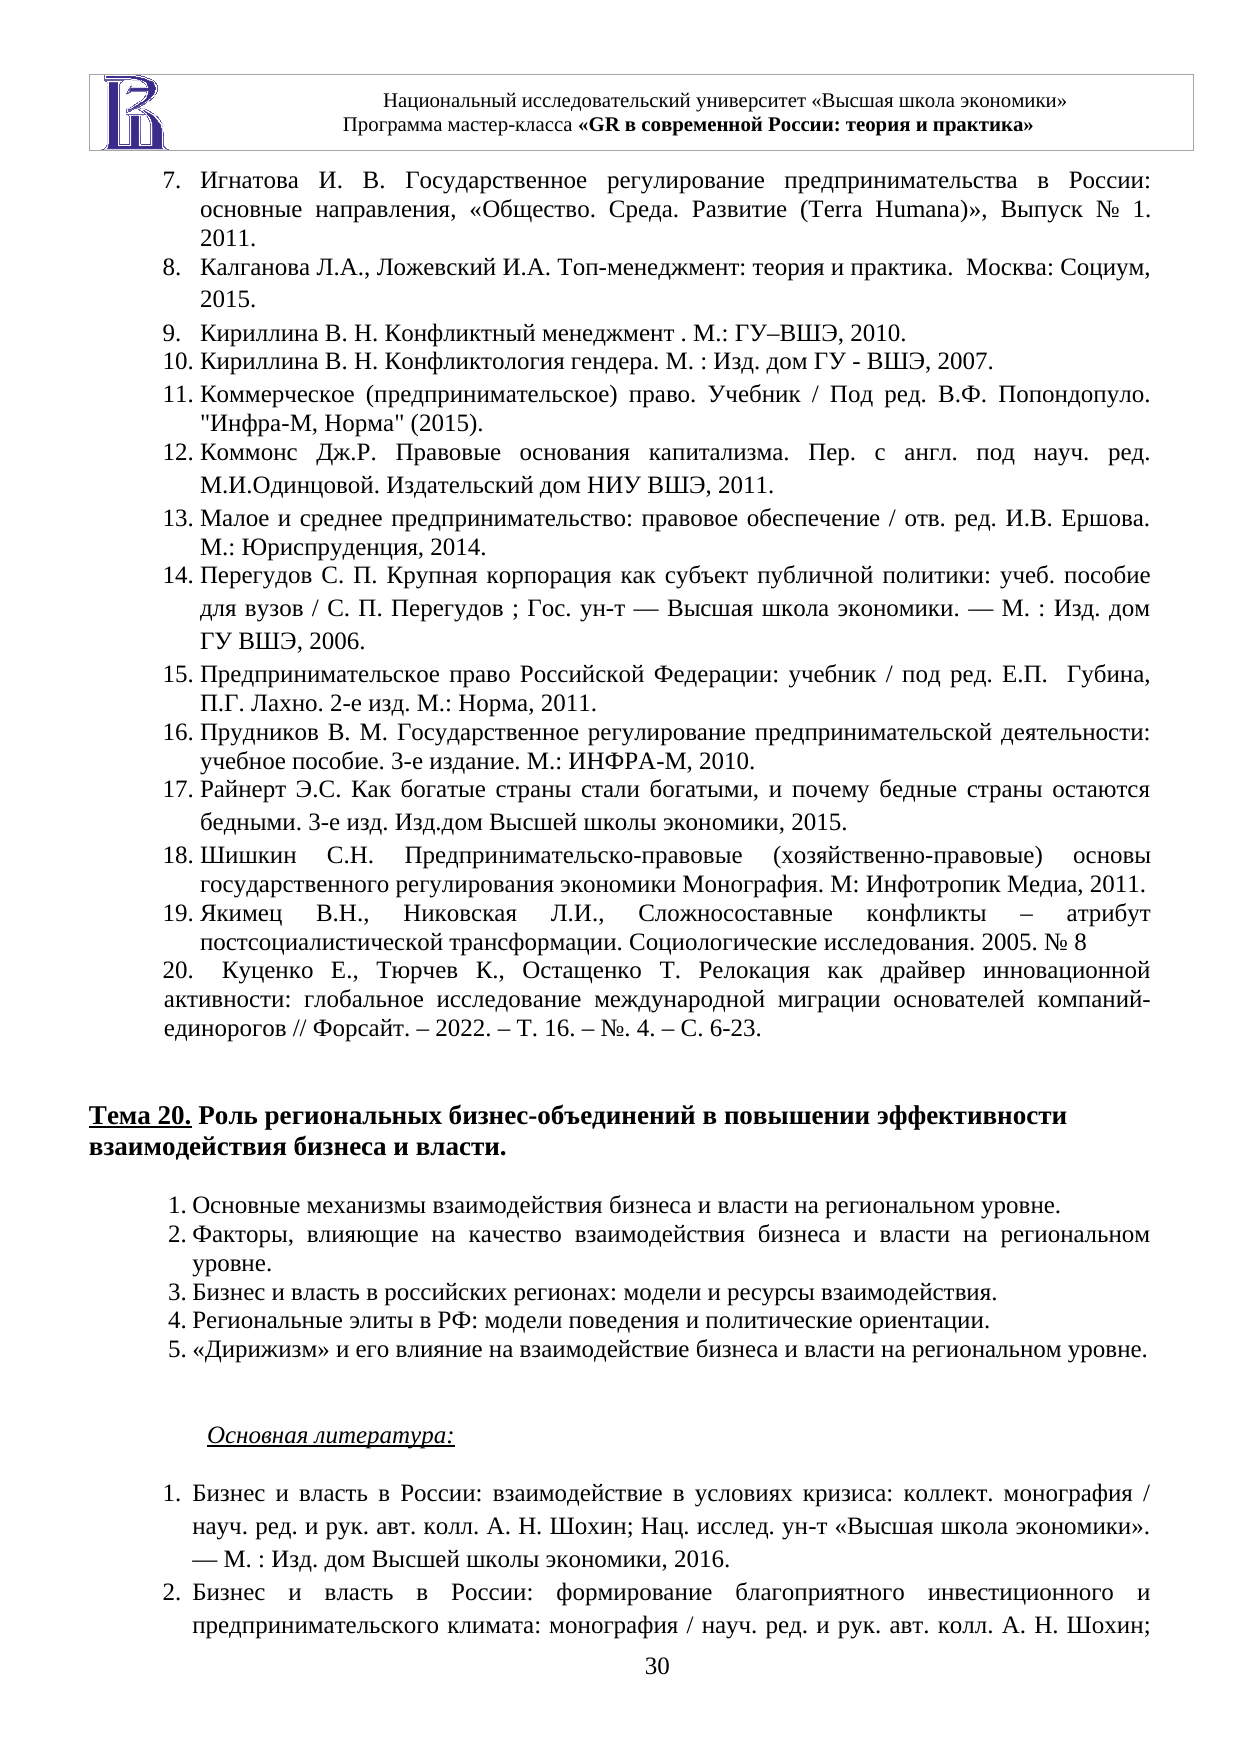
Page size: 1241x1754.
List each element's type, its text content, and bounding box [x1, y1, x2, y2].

list Коммонс Дж.Р. Правовые основания капитализма. Пер. с англ. под науч. ред. М.И.Одинцовой. Издательский дом НИУ ВШЭ, 2011. [162, 437, 1152, 499]
list Райнерт Э.С. Как богатые страны стали богатыми, и почему бедные страны остаются бедными. 3-е изд. Изд.дом Высшей школы экономики, 2015. [162, 774, 1152, 836]
list Малое и среднее предпринимательство: правовое обеспечение / отв. ред. И.В. Ершова. М.: Юриспруденция, 2014. [162, 503, 1152, 560]
text Тема 20. Роль региональных бизнес-объединений в повышении эффективности взаимодействия бизнеса и власти. [89, 1099, 1152, 1162]
list Основные механизмы взаимодействия бизнеса и власти на региональном уровне. [177, 1190, 1152, 1219]
list Бизнес и власть в российских регионах: модели и ресурсы взаимодействия. [177, 1277, 1152, 1305]
list Шишкин С.Н. Предпринимательско-правовые (хозяйственно-правовые) основы государственного регулирования экономики Монография. М: Инфотропик Медиа, 2011. [162, 841, 1152, 898]
list Кириллина В. Н. Конфликтология гендера. М. : Изд. дом ГУ - ВШЭ, 2007. [162, 346, 1152, 375]
list Куценко Е., Тюрчев К., Остащенко Т. Релокация как драйвер инновационной активности: глобальное исследование международной миграции основателей компаний-единорогов // Форсайт. – 2022. – Т. 16. – №. 4. – С. 6-23. [162, 956, 1152, 1042]
list Якимец В.Н., Никовская Л.И., Сложносоставные конфликты – атрибут постсоциалистической трансформации. Социологические исследования. 2005. № 8 [162, 898, 1152, 956]
list Предпринимательское право Российской Федерации: учебник / под ред. Е.П. Губина, П.Г. Лахно. 2-е изд. М.: Норма, 2011. [162, 659, 1152, 717]
list Коммерческое (предпринимательское) право. Учебник / Под ред. В.Ф. Попондопуло. "Инфра-М, Норма" (2015). [162, 379, 1152, 437]
list Факторы, влияющие на качество взаимодействия бизнеса и власти на региональном уровне. [177, 1219, 1152, 1277]
list Кириллина В. Н. Конфликтный менеджмент . М.: ГУ–ВШЭ, 2010. [162, 318, 1152, 346]
list Игнатова И. В. Государственное регулирование предпринимательства в России: основные направления, «Общество. Среда. Развитие (Terra Humana)», Выпуск № 1. 2011. [162, 165, 1152, 252]
list Бизнес и власть в России: взаимодействие в условиях кризиса: коллект. монография / науч. ред. и рук. авт. колл. А. Н. Шохин; Нац. исслед. ун-т «Высшая школа экономики». — М. : Изд. дом Высшей школы экономики, 2016. [162, 1478, 1152, 1573]
picture [100, 75, 170, 150]
list Региональные элиты в РФ: модели поведения и политические ориентации. [177, 1305, 1152, 1334]
list Перегудов С. П. Крупная корпорация как субъект публичной политики: учеб. пособие для вузов / С. П. Перегудов ; Гос. ун-т — Высшая школа экономики. — М. : Изд. дом ГУ ВШЭ, 2006. [162, 560, 1152, 655]
text Основная литература: [89, 1420, 1152, 1449]
list Прудников В. М. Государственное регулирование предпринимательской деятельности: учебное пособие. 3-е издание. М.: ИНФРА-М, 2010. [162, 717, 1152, 774]
list Калганова Л.А., Ложевский И.А. Топ-менеджмент: теория и практика. Москва: Социум, 2015. [162, 252, 1152, 313]
list «Дирижизм» и его влияние на взаимодействие бизнеса и власти на региональном уровне. [177, 1334, 1152, 1363]
